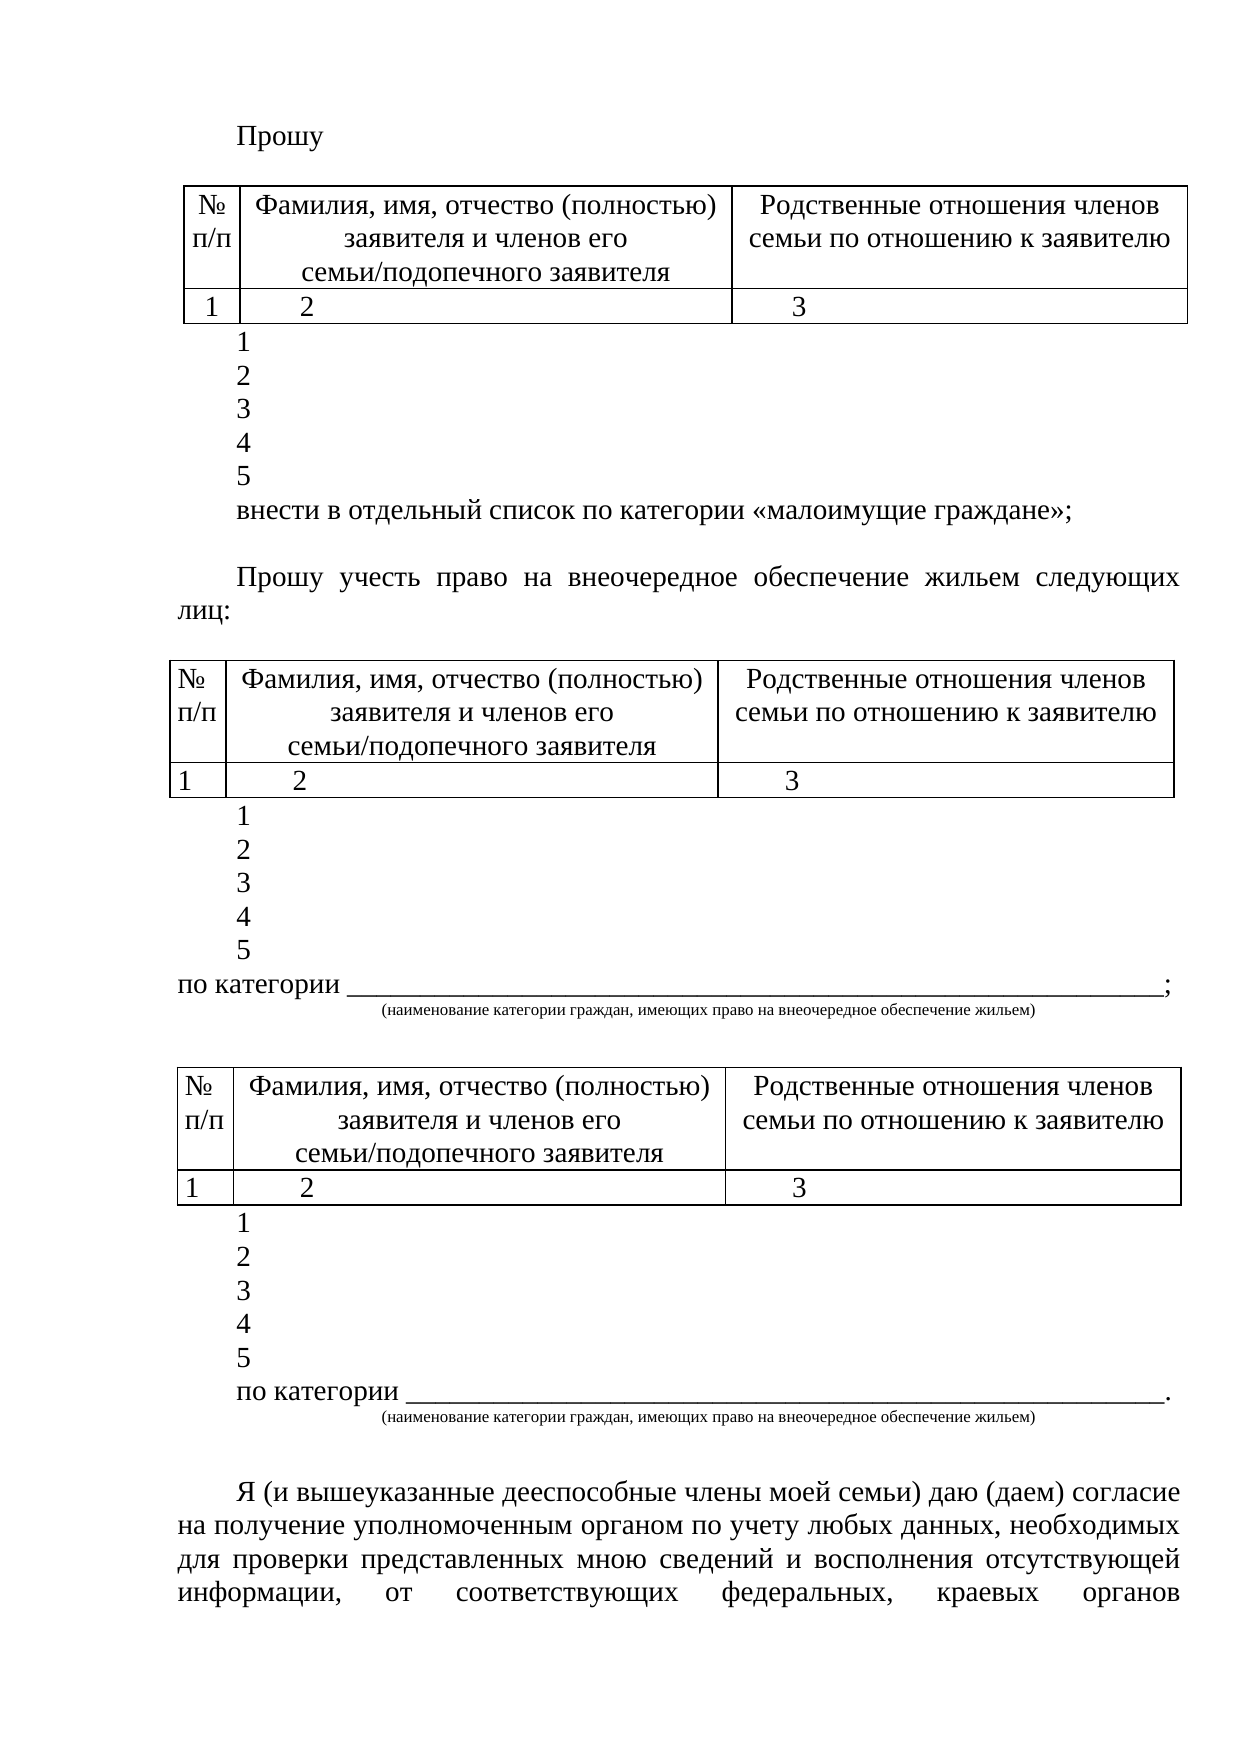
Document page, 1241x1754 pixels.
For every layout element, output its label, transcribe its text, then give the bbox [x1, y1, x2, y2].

table_header Фамилия, имя, отчество (полностью) заявителя и членов его семьи/подопечного заявителя [241, 187, 731, 287]
text 4 [177, 899, 1181, 932]
text 2 [177, 358, 1181, 391]
table_cell 3 [726, 1171, 1180, 1204]
text по категории ________________________________________________________; [177, 966, 1181, 999]
table_header № п/п [171, 661, 225, 762]
text 4 [177, 1306, 1181, 1340]
text по категории ____________________________________________________. [177, 1373, 1181, 1407]
table_cell 3 [733, 289, 1187, 322]
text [177, 1474, 1181, 1608]
text 5 [177, 1340, 1181, 1373]
text Прошу учесть право на внеочередное обеспечение жильем следующих лиц: [177, 559, 1181, 626]
text 5 [177, 932, 1181, 966]
text (наименование категории граждан, имеющих право на внеочередное обеспечение жильем) [177, 1407, 1181, 1440]
table_header Родственные отношения членов семьи по отношению к заявителю [719, 661, 1173, 762]
table_cell 1 [178, 1171, 233, 1204]
table_header № п/п [185, 187, 239, 287]
text внести в отдельный список по категории «малоимущие граждане»; [177, 492, 1181, 525]
table_cell 2 [234, 1171, 725, 1204]
text 2 [177, 1239, 1181, 1273]
text 2 [177, 832, 1181, 865]
text Прошу [177, 118, 1181, 152]
table_cell 2 [227, 763, 717, 797]
table_header Родственные отношения членов семьи по отношению к заявителю [733, 187, 1187, 287]
table_header Фамилия, имя, отчество (полностью) заявителя и членов его семьи/подопечного заявителя [227, 661, 717, 762]
text 1 [177, 1206, 1181, 1239]
text 4 [177, 425, 1181, 458]
table_cell 3 [719, 763, 1173, 797]
text 1 [177, 798, 1181, 832]
table_header Родственные отношения членов семьи по отношению к заявителю [726, 1068, 1180, 1169]
table_header Фамилия, имя, отчество (полностью) заявителя и членов его семьи/подопечного заявителя [234, 1068, 725, 1169]
text 3 [177, 391, 1181, 425]
table_cell 2 [241, 289, 731, 322]
text 1 [177, 324, 1181, 358]
text 5 [177, 458, 1181, 492]
text 3 [177, 1273, 1181, 1306]
table_cell 1 [171, 763, 225, 797]
table_cell 1 [185, 289, 239, 322]
text 3 [177, 865, 1181, 899]
table_header № п/п [178, 1068, 233, 1169]
text (наименование категории граждан, имеющих право на внеочередное обеспечение жильем) [177, 999, 1181, 1033]
